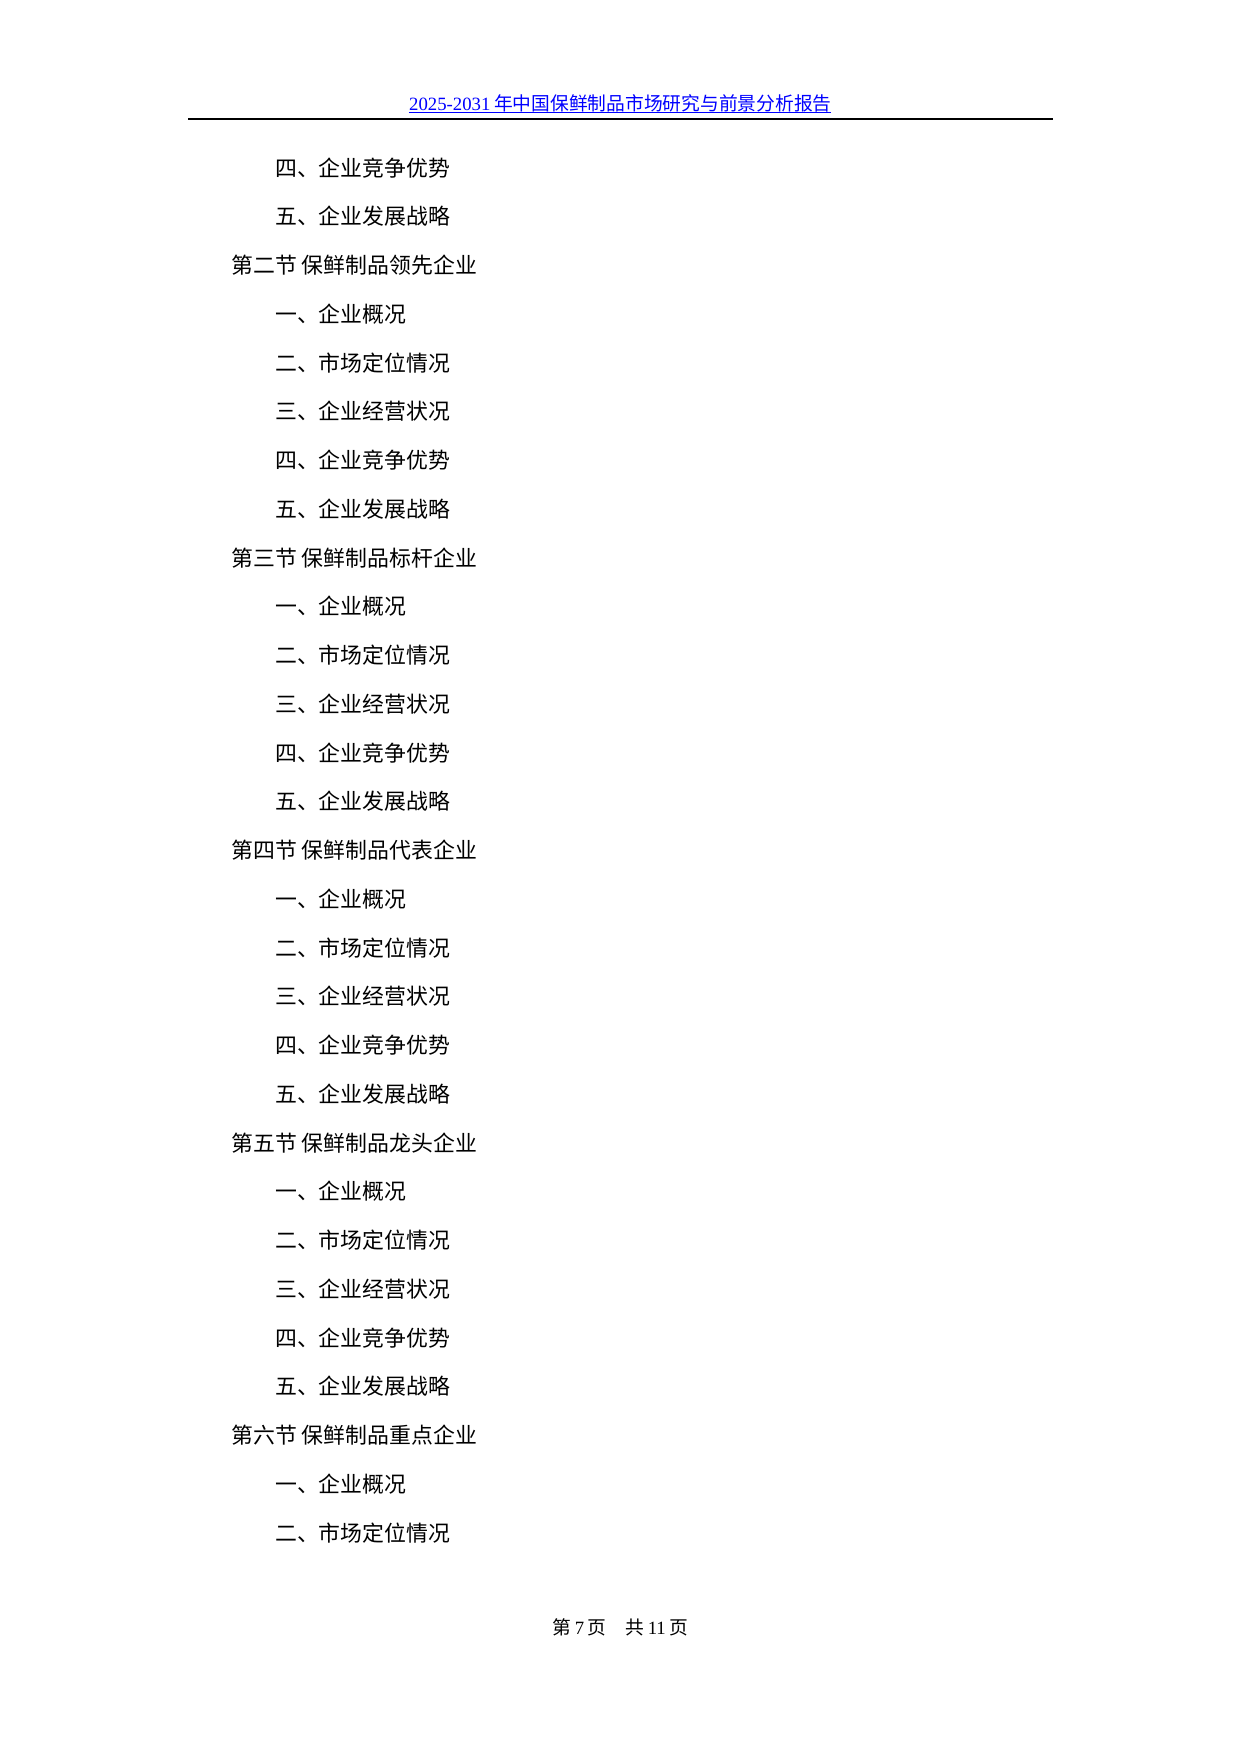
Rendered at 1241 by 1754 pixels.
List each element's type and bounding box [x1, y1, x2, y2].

text [187, 150, 1053, 1548]
